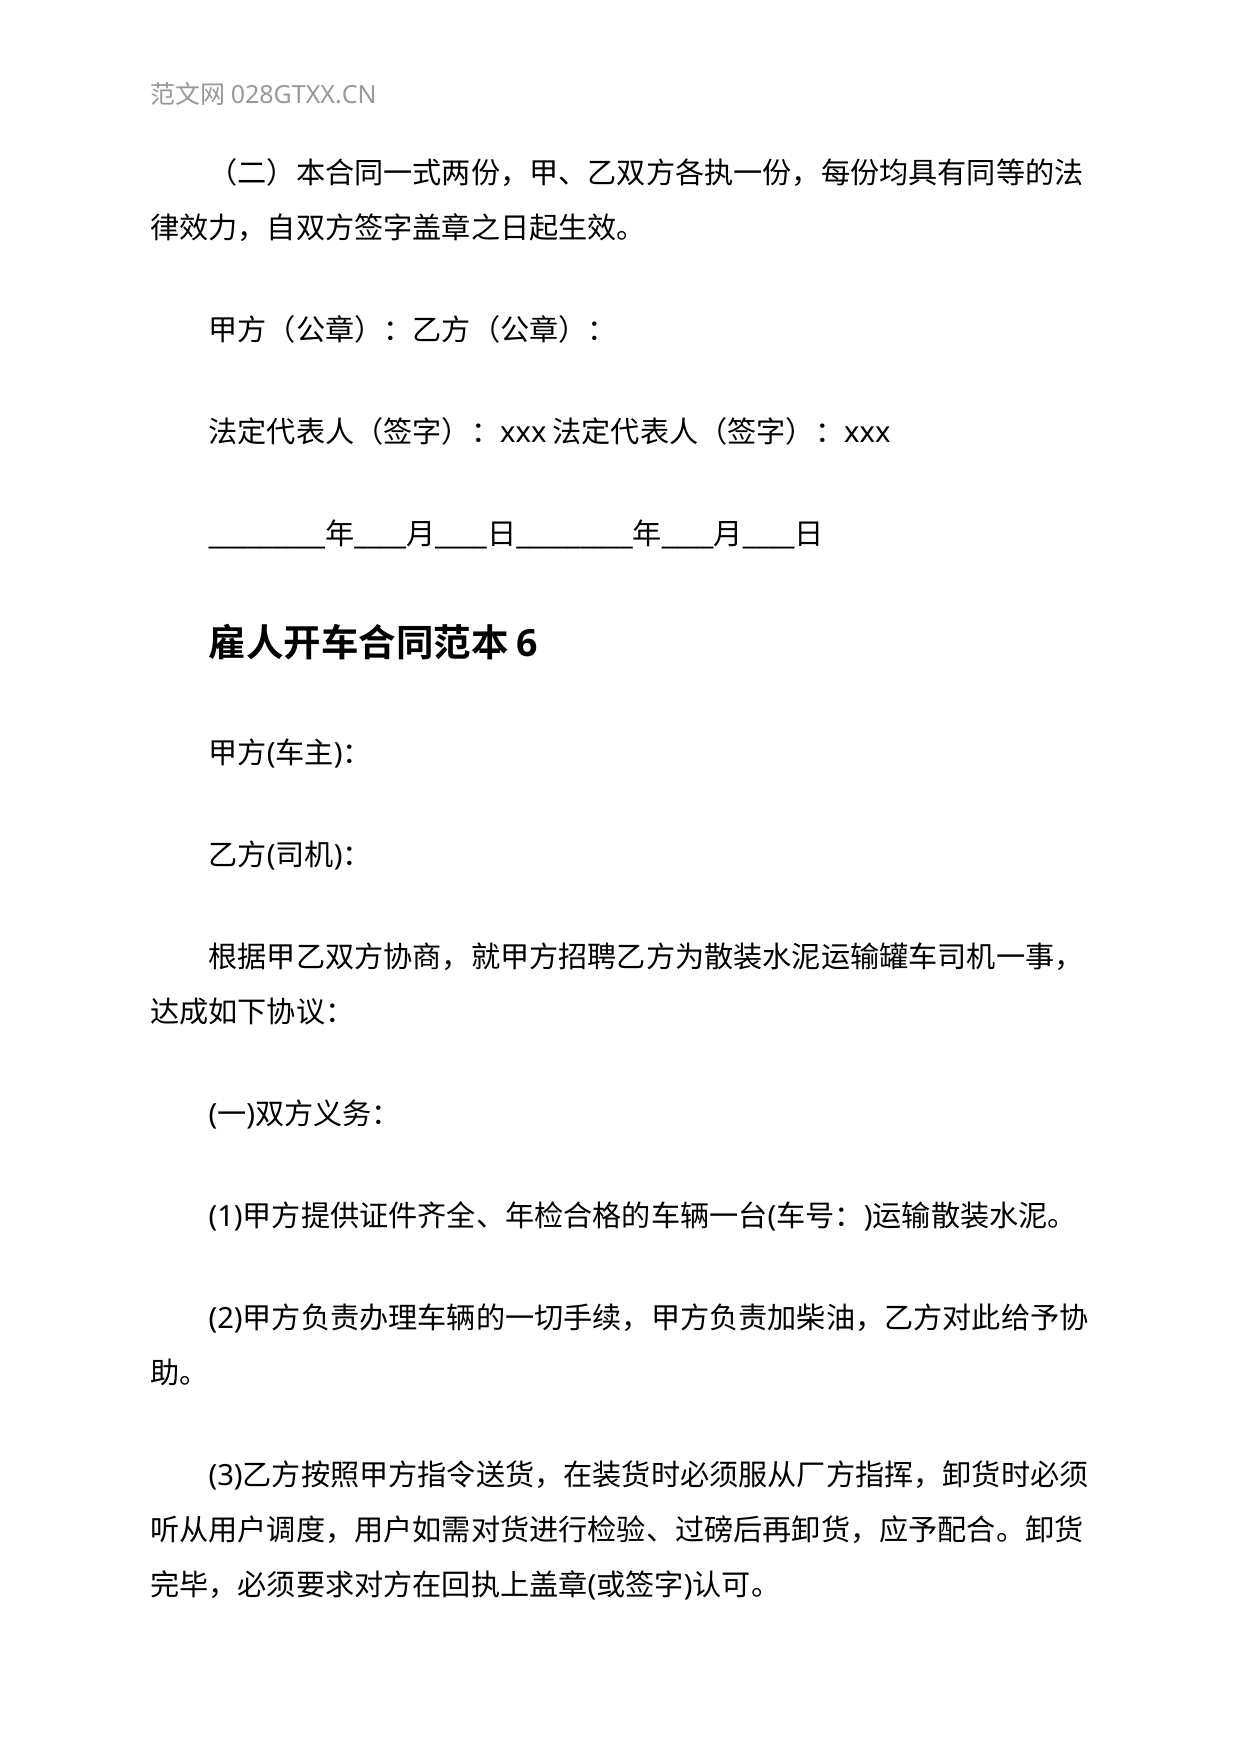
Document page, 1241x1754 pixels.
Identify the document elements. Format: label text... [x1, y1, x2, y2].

text (2)甲方负责办理车辆的一切手续，甲方负责加柴油，乙方对此给予协助。 [150, 1294, 1090, 1392]
text (1)甲方提供证件齐全、年检合格的车辆一台(车号：)运输散装水泥。 [150, 1193, 1090, 1235]
text （二）本合同一式两份，甲、乙双方各执一份，每份均具有同等的法律效力，自双方签字盖章之日起生效。 [150, 150, 1090, 247]
text 根据甲乙双方协商，就甲方招聘乙方为散装水泥运输罐车司机一事，达成如下协议： [150, 934, 1090, 1031]
text 甲方(车主)： [150, 730, 1090, 772]
text (一)双方义务： [150, 1091, 1090, 1133]
text 法定代表人（签字）：xxx法定代表人（签字）：xxx [150, 408, 1090, 451]
text 甲方（公章）：乙方（公章）： [150, 307, 1090, 349]
text 雇人开车合同范本6 [150, 612, 1090, 667]
text (3)乙方按照甲方指令送货，在装货时必须服从厂方指挥，卸货时必须听从用户调度，用户如需对货进行检验、过磅后再卸货，应予配合。卸货完毕，必须要求对方在回执上盖章(或签字)认可。 [150, 1451, 1090, 1604]
text _________年____月____日_________年____月____日 [150, 510, 1090, 553]
text 乙方(司机)： [150, 832, 1090, 874]
